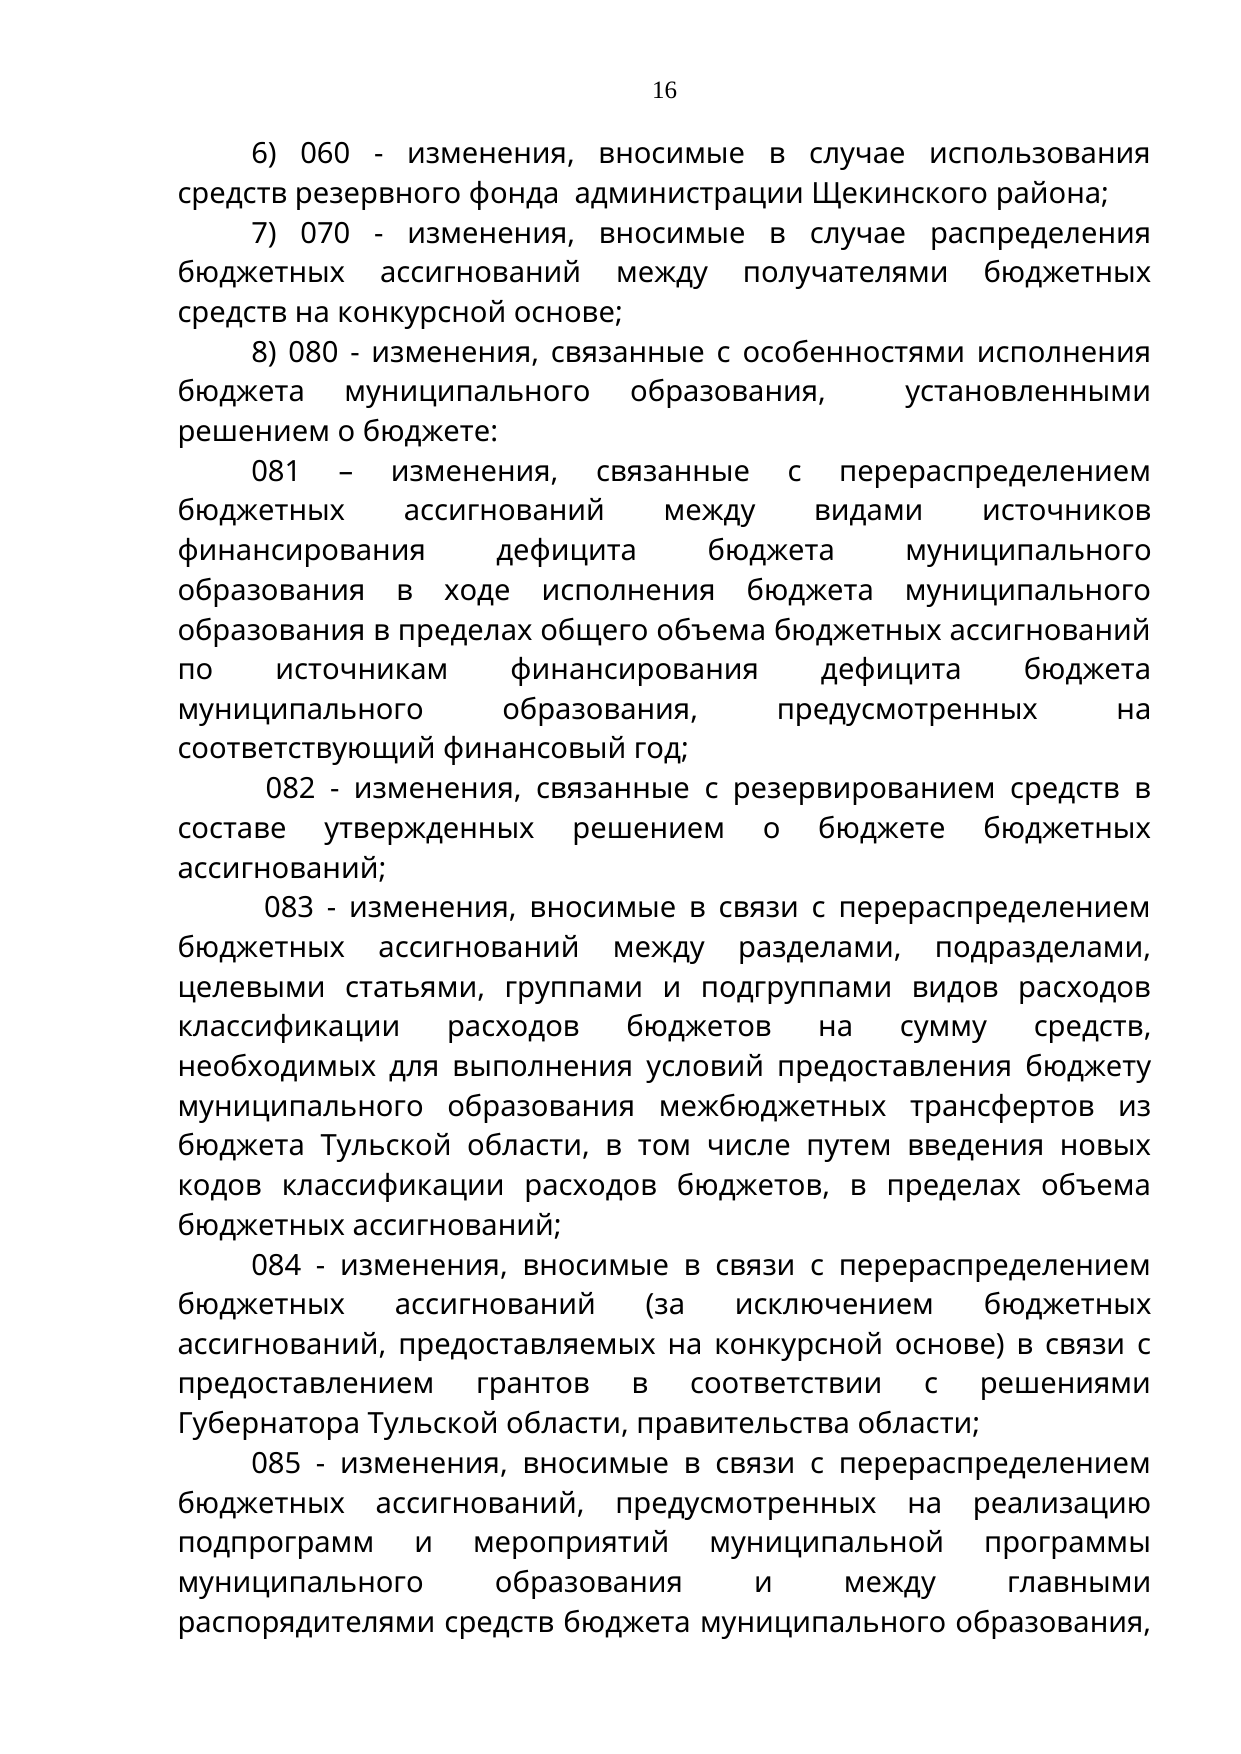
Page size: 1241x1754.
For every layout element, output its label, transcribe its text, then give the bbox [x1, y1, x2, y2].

text 084 - изменения, вносимые в связи с перераспределением бюджетных ассигнований (за исключением бюджетных ассигнований, предоставляемых на конкурсной основе) в связи с предоставлением грантов в соответствии с решениями Губернатора Тульской области, правительства области; [177, 1244, 1152, 1442]
text 7) 070 - изменения, вносимые в случае распределения бюджетных ассигнований между получателями бюджетных средств на конкурсной основе; [177, 212, 1152, 331]
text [177, 1442, 1152, 1641]
text 8) 080 - изменения, связанные с особенностями исполнения бюджета муниципального образования, установленными решением о бюджете: [177, 331, 1152, 450]
text 081 – изменения, связанные с перераспределением бюджетных ассигнований между видами источников финансирования дефицита бюджета муниципального образования в ходе исполнения бюджета муниципального образования в пределах общего объема бюджетных ассигнований по источникам финансирования дефицита бюджета муниципального образования, предусмотренных на соответствующий финансовый год; [177, 450, 1152, 767]
text 083 - изменения, вносимые в связи с перераспределением бюджетных ассигнований между разделами, подразделами, целевыми статьями, группами и подгруппами видов расходов классификации расходов бюджетов на сумму средств, необходимых для выполнения условий предоставления бюджету муниципального образования межбюджетных трансфертов из бюджета Тульской области, в том числе путем введения новых кодов классификации расходов бюджетов, в пределах объема бюджетных ассигнований; [177, 887, 1152, 1244]
text 082 - изменения, связанные с резервированием средств в составе утвержденных решением о бюджете бюджетных ассигнований; [177, 767, 1152, 887]
text 6) 060 - изменения, вносимые в случае использования средств резервного фонда администрации Щекинского района; [177, 132, 1152, 212]
